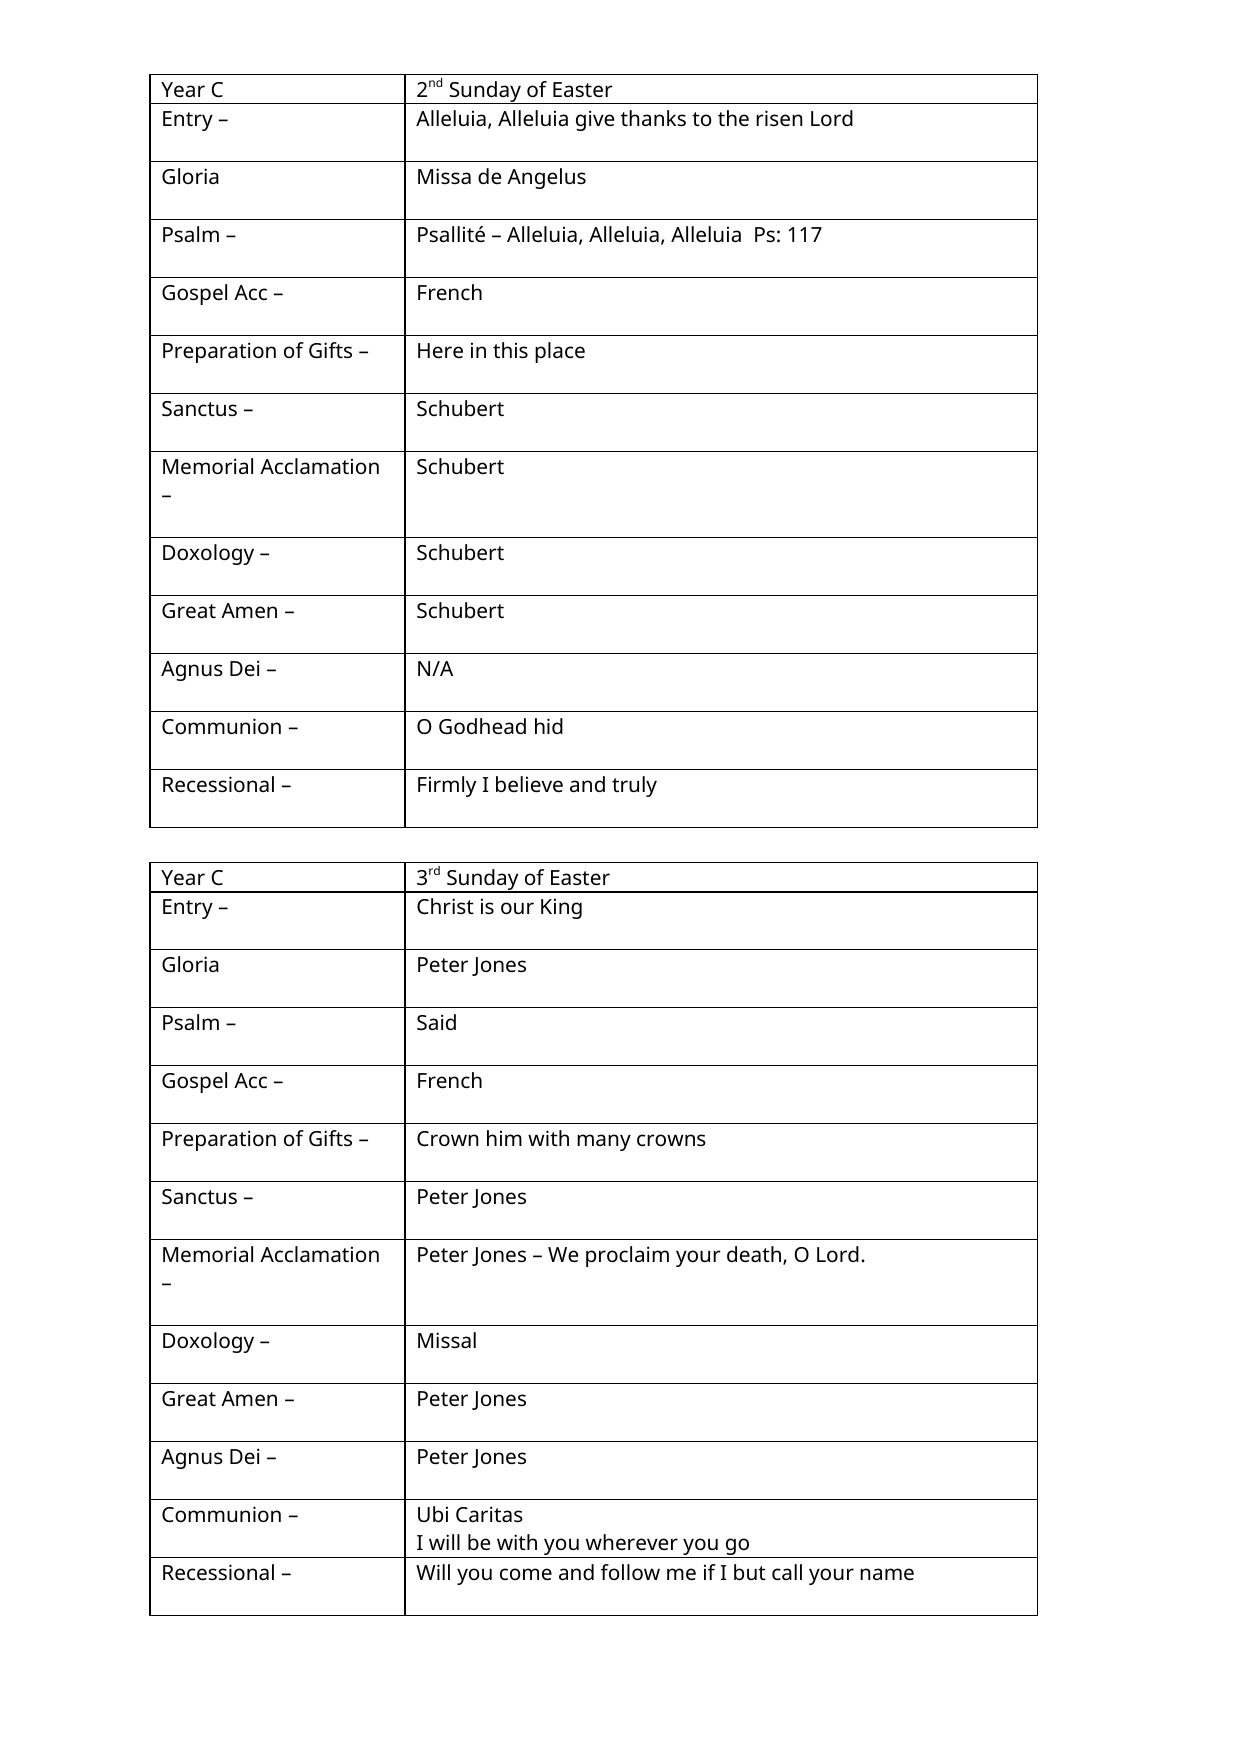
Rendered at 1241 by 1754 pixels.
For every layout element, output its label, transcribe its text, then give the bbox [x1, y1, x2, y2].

table_cell Peter Jones [406, 1442, 1037, 1499]
table_cell Doxology – [151, 538, 404, 595]
table_cell Schubert [406, 394, 1037, 451]
table_cell O Godhead hid [406, 712, 1037, 769]
table_cell Missal [406, 1326, 1037, 1383]
table_cell Sanctus – [151, 1182, 404, 1239]
table_header 2nd Sunday of Easter [406, 75, 1037, 103]
table_cell Peter Jones [406, 950, 1037, 1007]
table_cell Memorial Acclamation – [151, 1240, 404, 1325]
table_cell Doxology – [151, 1326, 404, 1383]
table_cell Recessional – [151, 1558, 404, 1615]
table_cell Gospel Acc – [151, 1066, 404, 1123]
table_cell Peter Jones [406, 1384, 1037, 1441]
table_cell Schubert [406, 596, 1037, 653]
table_cell Psalm – [151, 1008, 404, 1065]
table_cell Recessional – [151, 770, 404, 827]
table_header Year C [151, 75, 404, 103]
table_cell Schubert [406, 452, 1037, 537]
table_cell Here in this place [406, 336, 1037, 393]
table_cell Agnus Dei – [151, 654, 404, 711]
table_cell Entry – [151, 893, 404, 949]
table_cell Sanctus – [151, 394, 404, 451]
table_cell Missa de Angelus [406, 162, 1037, 219]
table_cell Communion – [151, 1500, 404, 1557]
table_cell Agnus Dei – [151, 1442, 404, 1499]
table_cell Schubert [406, 538, 1037, 595]
table_cell Communion – [151, 712, 404, 769]
table_cell French [406, 1066, 1037, 1123]
table_cell Peter Jones – We proclaim your death, O Lord. [406, 1240, 1037, 1325]
table_cell Preparation of Gifts – [151, 1124, 404, 1181]
table_header Year C [151, 863, 404, 891]
table_cell Preparation of Gifts – [151, 336, 404, 393]
table_cell Peter Jones [406, 1182, 1037, 1239]
table_cell Gloria [151, 162, 404, 219]
table_cell Memorial Acclamation – [151, 452, 404, 537]
table_cell Christ is our King [406, 893, 1037, 949]
table_cell Firmly I believe and truly [406, 770, 1037, 827]
table_cell Great Amen – [151, 1384, 404, 1441]
table_cell Said [406, 1008, 1037, 1065]
table_cell French [406, 278, 1037, 335]
table_header 3rd Sunday of Easter [406, 863, 1037, 891]
table_cell Psalm – [151, 220, 404, 277]
table_cell N/A [406, 654, 1037, 711]
table_cell Crown him with many crowns [406, 1124, 1037, 1181]
table_cell Psallité – Alleluia, Alleluia, Alleluia Ps: 117 [406, 220, 1037, 277]
table_cell Gospel Acc – [151, 278, 404, 335]
table_cell Alleluia, Alleluia give thanks to the risen Lord [406, 104, 1037, 161]
table_cell Great Amen – [151, 596, 404, 653]
table_cell Ubi Caritas I will be with you wherever you go [406, 1500, 1037, 1557]
table_cell Entry – [151, 104, 404, 161]
table_cell Gloria [151, 950, 404, 1007]
table_cell Will you come and follow me if I but call your name [406, 1558, 1037, 1615]
